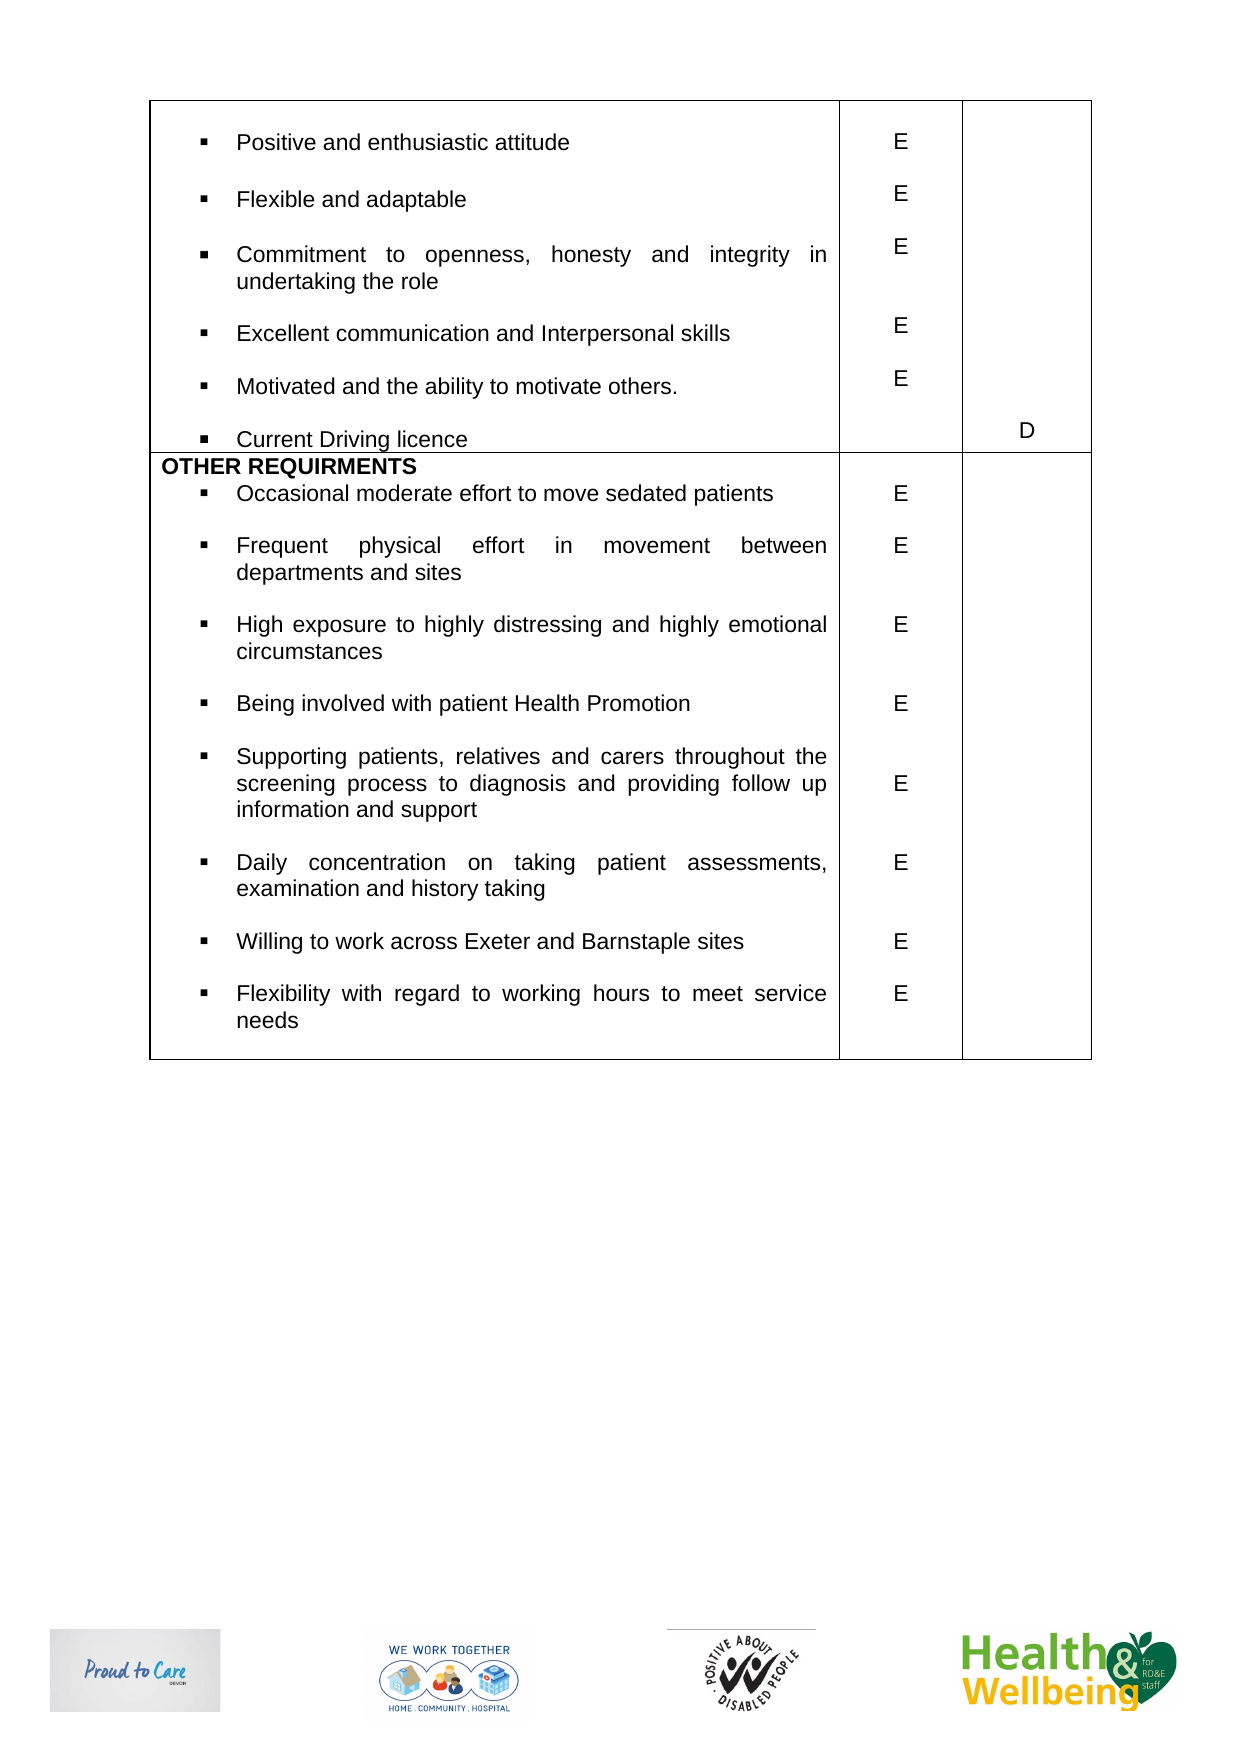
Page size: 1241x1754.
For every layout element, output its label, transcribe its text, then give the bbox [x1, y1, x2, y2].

table_cell [963, 453, 1091, 1059]
table_cell E E E E E [840, 101, 962, 452]
picture [48, 1629, 221, 1711]
table_cell E E E E E E E E [840, 453, 962, 1059]
table_cell D [963, 101, 1091, 452]
table_cell OTHER REQUIRMENTS Occasional moderate effort to move sedated patients Frequent physical effort in movement between departments and sites High exposure to highly distressing and highly emotional circumstances Being involved with patient Health Promotion Supporting patients, relatives and carers throughout the screening process to diagnosis and providing follow up information and support Daily concentration on taking patient assessments, examination and history taking Willing to work across Exeter and Barnstaple sites Flexibility with regard to working hours to meet service needs [151, 453, 839, 1059]
picture [361, 1629, 534, 1724]
picture [665, 1629, 816, 1714]
